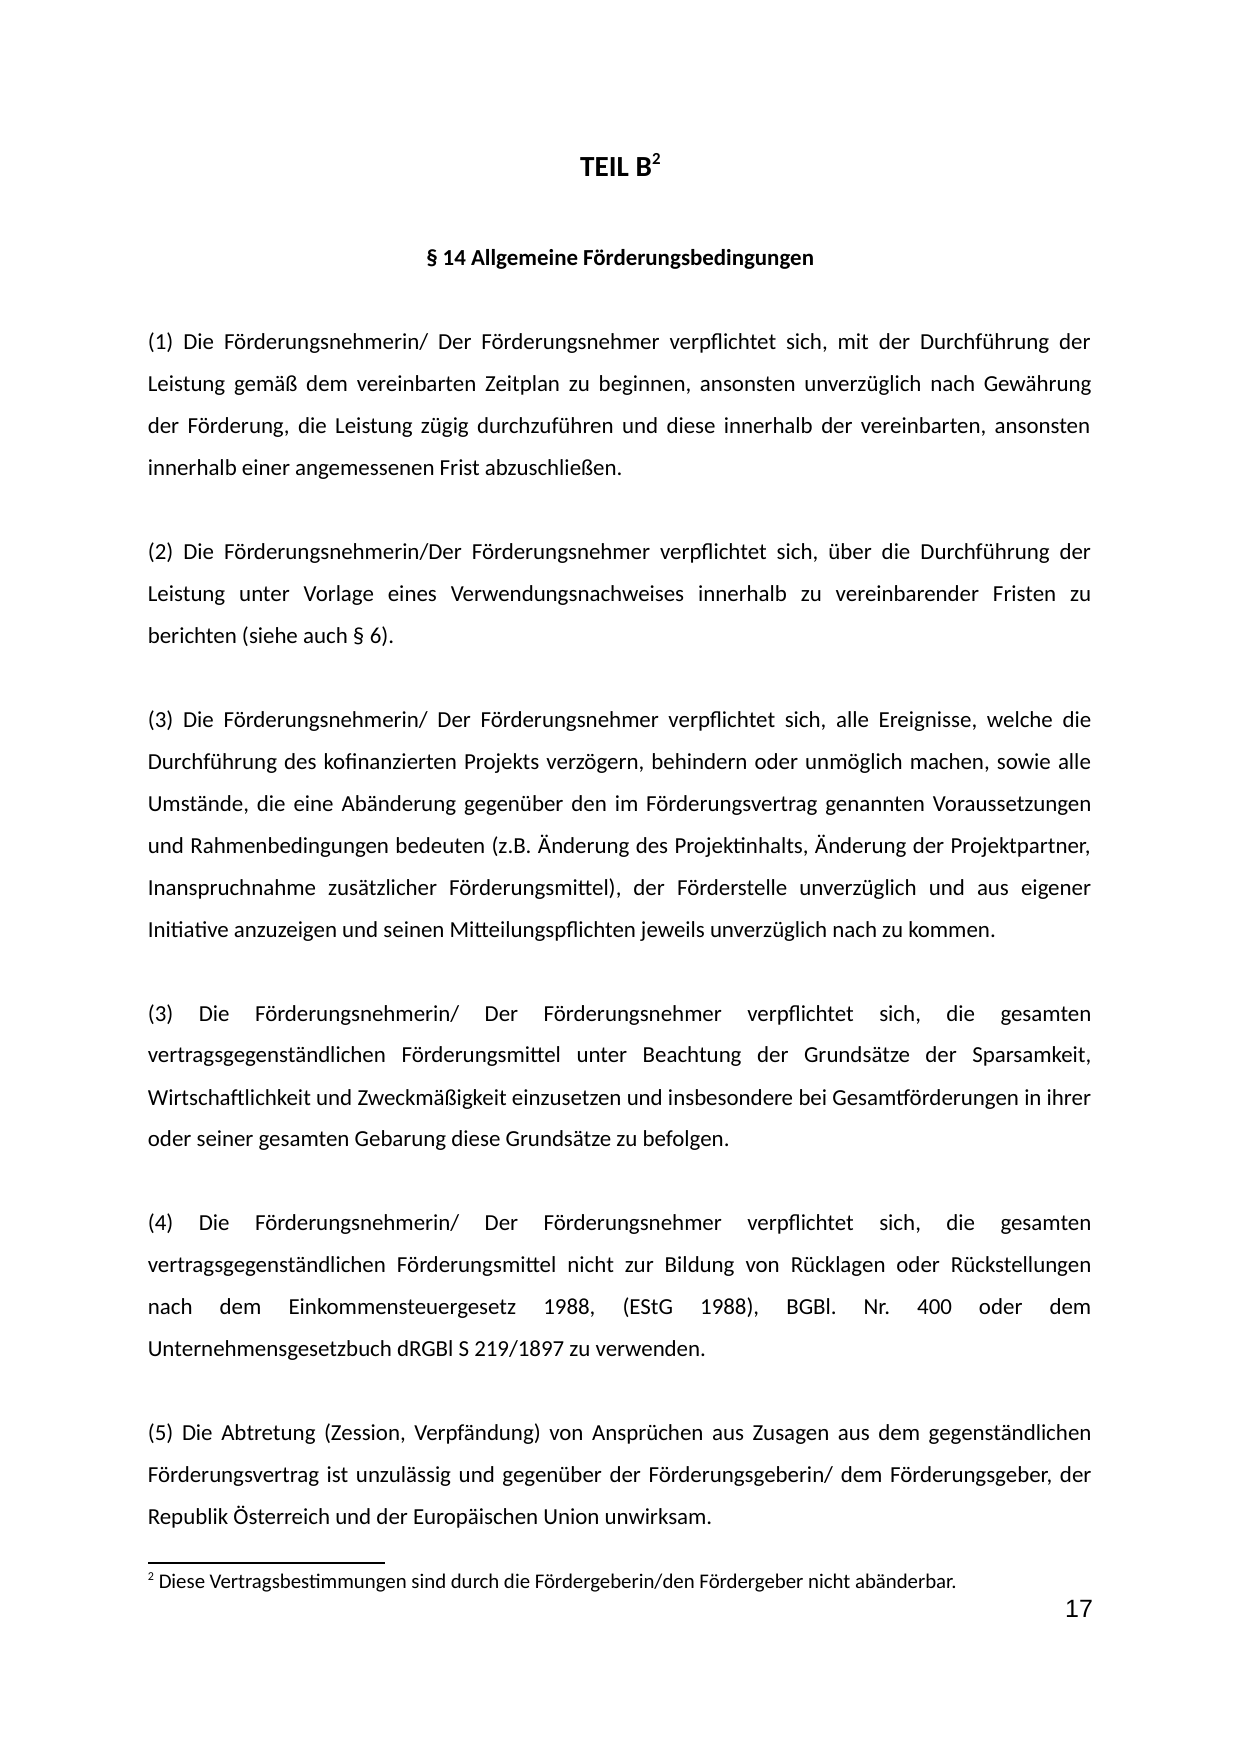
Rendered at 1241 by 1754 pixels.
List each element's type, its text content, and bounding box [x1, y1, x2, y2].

text (5) Die Abtretung (Zession, Verpfändung) von Ansprüchen aus Zusagen aus dem gegenständlichen Förderungsvertrag ist unzulässig und gegenüber der Förderungsgeberin/ dem Förderungsgeber, der Republik Österreich und der Europäischen Union unwirksam. [148, 1418, 1093, 1530]
text (2) Die Förderungsnehmerin/Der Förderungsnehmer verpflichtet sich, über die Durchführung der Leistung unter Vorlage eines Verwendungsnachweises innerhalb zu vereinbarender Fristen zu berichten (siehe auch § 6). [148, 537, 1093, 649]
text (1) Die Förderungsnehmerin/ Der Förderungsnehmer verpflichtet sich, mit der Durchführung der Leistung gemäß dem vereinbarten Zeitplan zu beginnen, ansonsten unverzüglich nach Gewährung der Förderung, die Leistung zügig durchzuführen und diese innerhalb der vereinbarten, ansonsten innerhalb einer angemessenen Frist abzuschließen. [148, 327, 1093, 481]
text (4) Die Förderungsnehmerin/ Der Förderungsnehmer verpflichtet sich, die gesamten vertragsgegenständlichen Förderungsmittel nicht zur Bildung von Rücklagen oder Rückstellungen nach dem Einkommensteuergesetz 1988, (EStG 1988), BGBl. Nr. 400 oder dem Unternehmensgesetzbuch dRGBl S 219/1897 zu verwenden. [148, 1208, 1093, 1362]
text TEIL B [148, 148, 1093, 183]
text (3) Die Förderungsnehmerin/ Der Förderungsnehmer verpflichtet sich, alle Ereignisse, welche die Durchführung des kofinanzierten Projekts verzögern, behindern oder unmöglich machen, sowie alle Umstände, die eine Abänderung gegenüber den im Förderungsvertrag genannten Voraussetzungen und Rahmenbedingungen bedeuten (z.B. Änderung des Projektinhalts, Änderung der Projektpartner, Inanspruchnahme zusätzlicher Förderungsmittel), der Förderstelle unverzüglich und aus eigener Initiative anzuzeigen und seinen Mitteilungspflichten jeweils unverzüglich nach zu kommen. [148, 705, 1093, 943]
text (3) Die Förderungsnehmerin/ Der Förderungsnehmer verpflichtet sich, die gesamten vertragsgegenständlichen Förderungsmittel unter Beachtung der Grundsätze der Sparsamkeit, Wirtschaftlichkeit und Zweckmäßigkeit einzusetzen und insbesondere bei Gesamtförderungen in ihrer oder seiner gesamten Gebarung diese Grundsätze zu befolgen. [148, 999, 1093, 1153]
text § 14 Allgemeine Förderungsbedingungen [148, 243, 1093, 271]
